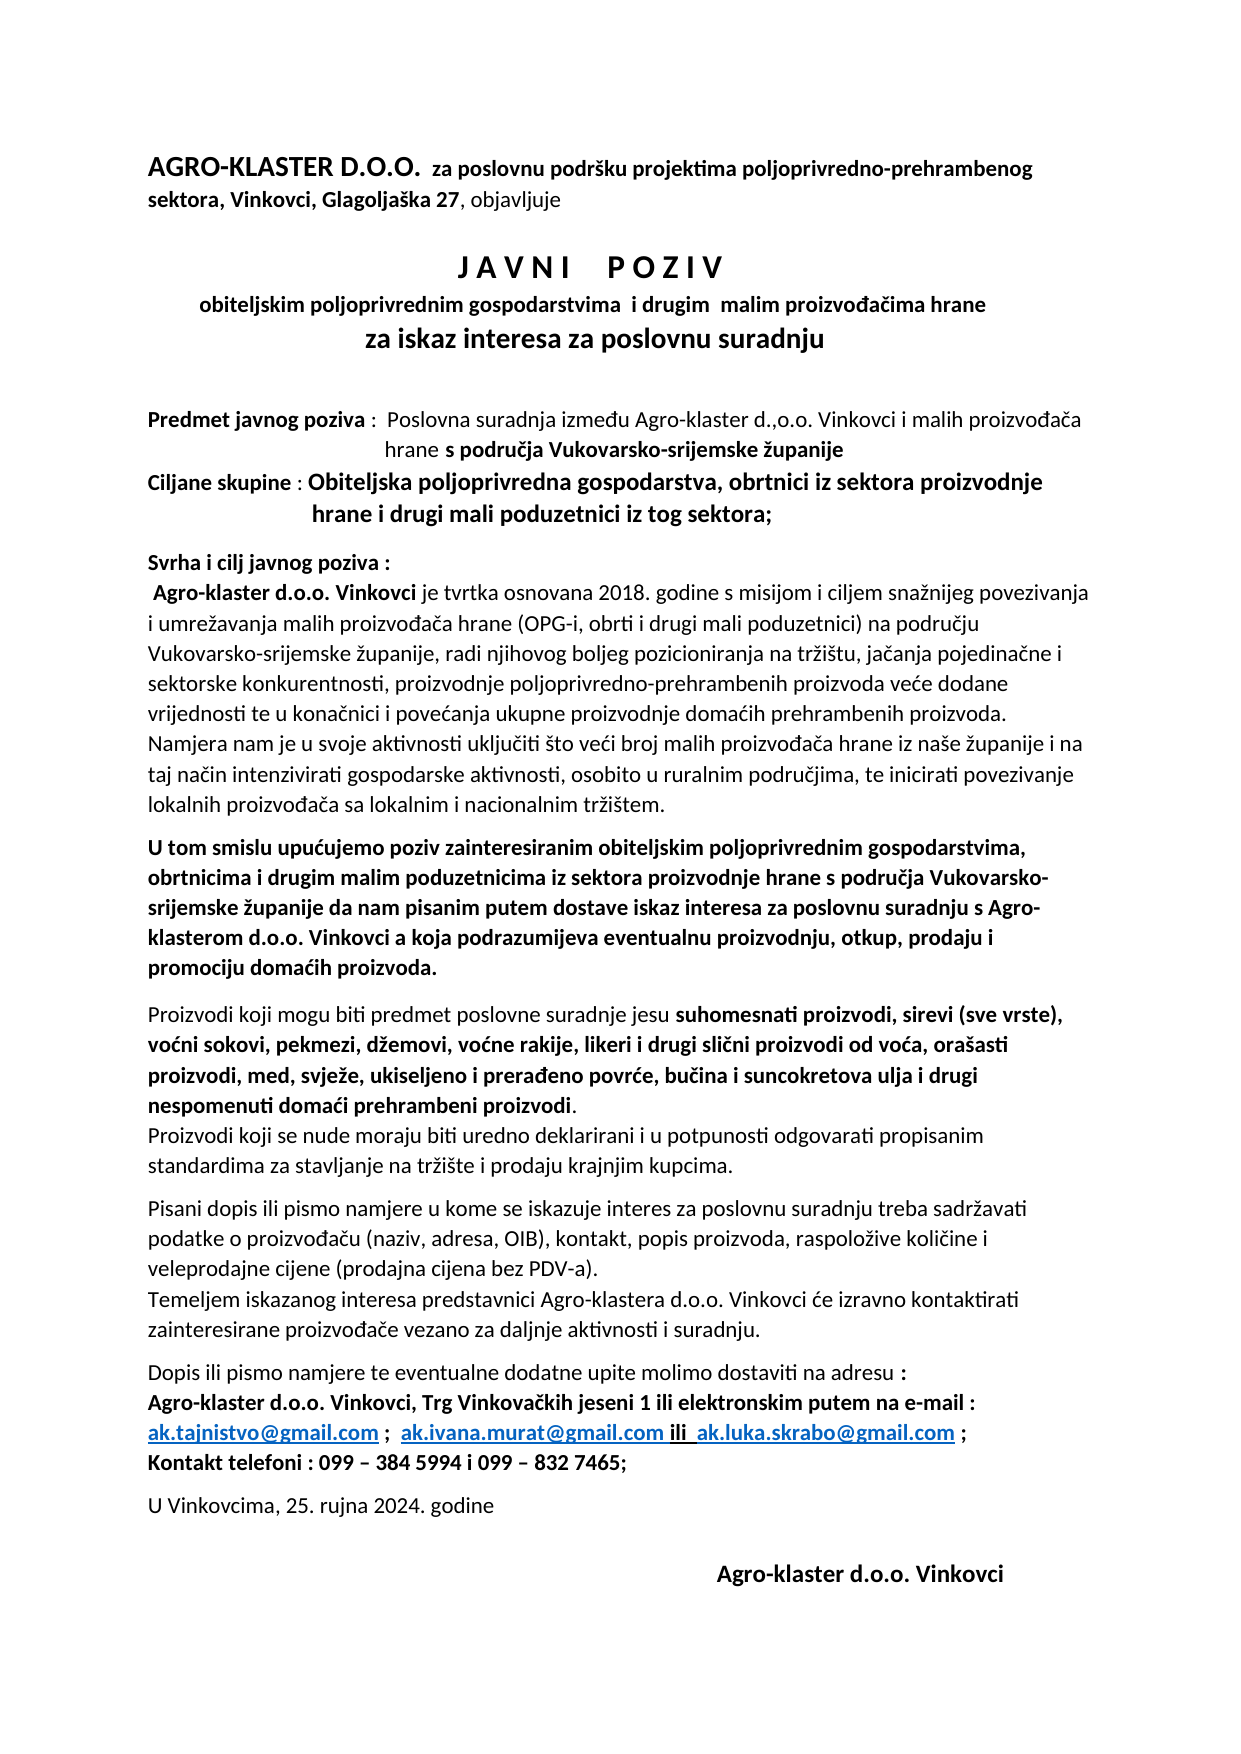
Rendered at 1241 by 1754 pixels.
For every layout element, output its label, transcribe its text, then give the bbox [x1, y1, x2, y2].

text AGRO-KLASTER D.O.O. za poslovnu podršku projektima poljoprivredno-prehrambenog sektora, Vinkovci, Glagoljaška 27, objavljuje [148, 148, 1093, 213]
text U Vinkovcima, 25. rujna 2024. godine [148, 1491, 1093, 1519]
text Agro-klaster d.o.o. Vinkovci [148, 1559, 1093, 1589]
text Proizvodi koji se nude moraju biti uredno deklarirani i u potpunosti odgovarati propisanim standardima za stavljanje na tržište i prodaju krajnjim kupcima. [148, 1121, 1093, 1179]
text U tom smislu upućujemo poziv zainteresiranim obiteljskim poljoprivrednim gospodarstvima, obrtnicima i drugim malim poduzetnicima iz sektora proizvodnje hrane s područja Vukovarsko-srijemske županije da nam pisanim putem dostave iskaz interesa za poslovnu suradnju s Agro-klasterom d.o.o. Vinkovci a koja podrazumijeva eventualnu proizvodnju, otkup, prodaju i promociju domaćih proizvoda. [148, 833, 1093, 981]
text Proizvodi koji mogu biti predmet poslovne suradnje jesu suhomesnati proizvodi, sirevi (sve vrste), voćni sokovi, pekmezi, džemovi, voćne rakije, likeri i drugi slični proizvodi od voća, orašasti proizvodi, med, svježe, ukiseljeno i prerađeno povrće, bučina i suncokretova ulja i drugi nespomenuti domaći prehrambeni proizvodi. [148, 1000, 1093, 1119]
text Svrha i cilj javnog poziva : [148, 548, 1093, 576]
text za iskaz interesa za poslovnu suradnju [148, 320, 1093, 356]
text Pisani dopis ili pismo namjere u kome se iskazuje interes za poslovnu suradnju treba sadržavati podatke o proizvođaču (naziv, adresa, OIB), kontakt, popis proizvoda, raspoložive količine i veleprodajne cijene (prodajna cijena bez PDV-a). [148, 1194, 1093, 1282]
text Namjera nam je u svoje aktivnosti uključiti što veći broj malih proizvođača hrane iz naše županije i na taj način intenzivirati gospodarske aktivnosti, osobito u ruralnim područjima, te inicirati povezivanje lokalnih proizvođača sa lokalnim i nacionalnim tržištem. [148, 729, 1093, 818]
text Ciljane skupine : Obiteljska poljoprivredna gospodarstva, obrtnici iz sektora proizvodnje [148, 466, 1093, 496]
text Temeljem iskazanog interesa predstavnici Agro-klastera d.o.o. Vinkovci će izravno kontaktirati zainteresirane proizvođače vezano za daljnje aktivnosti i suradnju. [148, 1285, 1093, 1343]
text Dopis ili pismo namjere te eventualne dodatne upite molimo dostaviti na adresu : [148, 1358, 1093, 1386]
text Predmet javnog poziva : Poslovna suradnja između Agro-klaster d.,o.o. Vinkovci i malih proizvođača [148, 405, 1093, 433]
text Agro-klaster d.o.o. Vinkovci, Trg Vinkovačkih jeseni 1 ili elektronskim putem na e-mail : ak.tajnistvo@gmail.com ; ak.ivana.murat@gmail.com ili ak.luka.skrabo@gmail.com ; [148, 1388, 1093, 1446]
text obiteljskim poljoprivrednim gospodarstvima i drugim malim proizvođačima hrane [148, 290, 1093, 318]
text Agro-klaster d.o.o. Vinkovci je tvrtka osnovana 2018. godine s misijom i ciljem snažnijeg povezivanja i umrežavanja malih proizvođača hrane (OPG-i, obrti i drugi mali poduzetnici) na području Vukovarsko-srijemske županije, radi njihovog boljeg pozicioniranja na tržištu, jačanja pojedinačne i sektorske konkurentnosti, proizvodnje poljoprivredno-prehrambenih proizvoda veće dodane vrijednosti te u konačnici i povećanja ukupne proizvodnje domaćih prehrambenih proizvoda. [148, 578, 1093, 727]
text hrane s područja Vukovarsko-srijemske županije [148, 436, 1093, 463]
text J A V N I P O Z I V [148, 246, 1093, 287]
text Kontakt telefoni : 099 – 384 5994 i 099 – 832 7465; [148, 1448, 1093, 1476]
text hrane i drugi mali poduzetnici iz tog sektora; [148, 499, 1093, 529]
